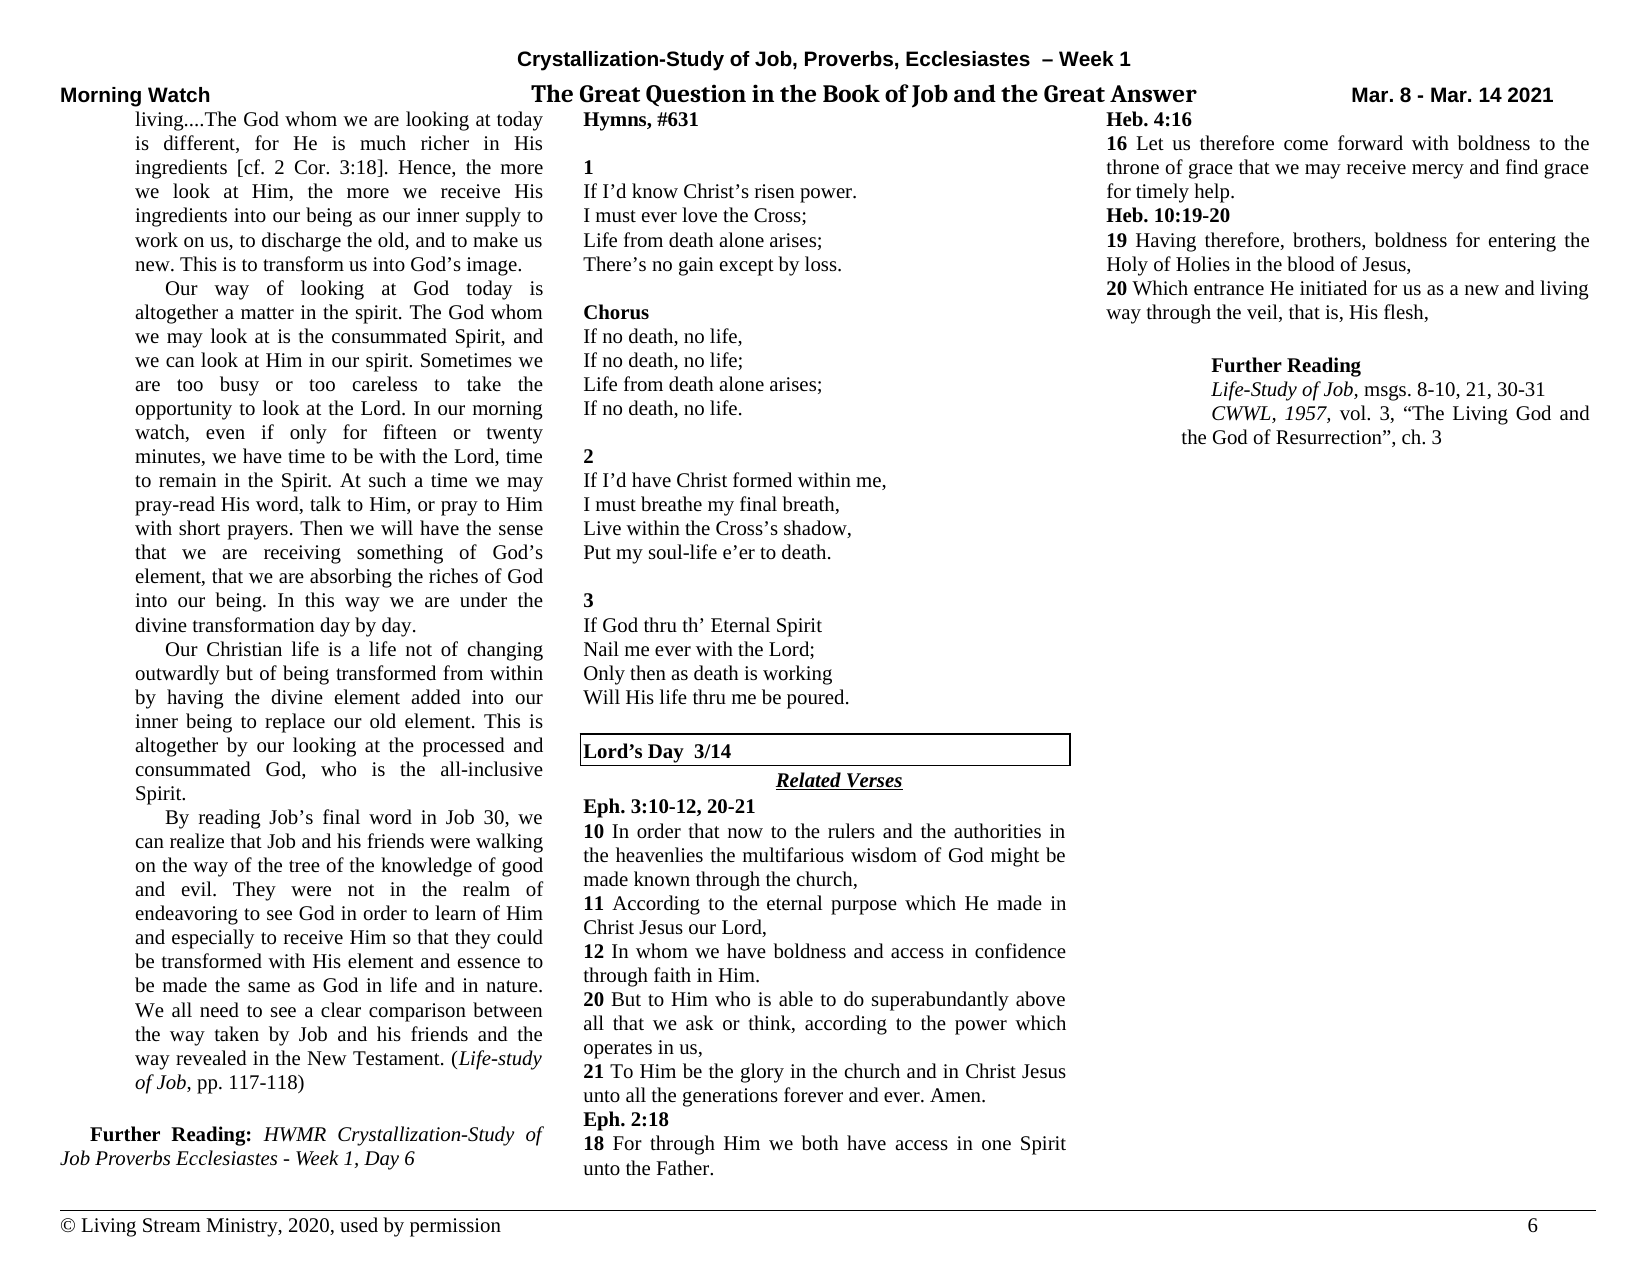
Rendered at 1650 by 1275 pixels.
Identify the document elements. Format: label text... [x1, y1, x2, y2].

list CWWL, 1957, vol. 3, “The Living God and the God of Resurrection”, ch. 3 [1181, 401, 1590, 449]
list 10 In order that now to the rulers and the authorities in the heavenlies the multifarious wisdom of God might be made known through the church, [583, 818, 1067, 891]
list Related Verses [583, 768, 1067, 792]
text Put my soul-life e’er to death. [583, 540, 1067, 564]
text I must ever love the Cross; [583, 203, 1067, 227]
text If I’d know Christ’s risen power. [583, 179, 1067, 203]
list Our way of looking at God today is altogether a matter in the spirit. The God whom we may look at is the consummated Spirit, and we can look at Him in our spirit. Sometimes we are too busy or too careless to take the opportunity to look at the Lord. In our morning watch, even if only for fifteen or twenty minutes, we have time to be with the Lord, time to remain in the Spirit. At such a time we may pray-read His word, talk to Him, or pray to Him with short prayers. Then we will have the sense that we are receiving something of God’s element, that we are absorbing the riches of God into our being. In this way we are under the divine transformation day by day. [135, 276, 544, 637]
text Only then as death is working [583, 661, 1067, 685]
text Life from death alone arises; [583, 227, 1067, 252]
list Eph. 3:10-12, 20-21 [583, 794, 1067, 818]
text I must breathe my final breath, [583, 492, 1067, 516]
text Will His life thru me be poured. [583, 685, 1067, 709]
text Lord’s Day 3/14 [581, 735, 1069, 765]
text Live within the Cross’s shadow, [583, 516, 1067, 540]
text If I’d have Christ formed within me, [583, 468, 1067, 492]
list 16 Let us therefore come forward with boldness to the throne of grace that we may receive mercy and find grace for timely help. [1106, 131, 1590, 203]
list 20 Which entrance He initiated for us as a new and living way through the veil, that is, His flesh, [1106, 276, 1590, 324]
text If God thru th’ Eternal Spirit [583, 612, 1067, 637]
list Further Reading [1181, 352, 1590, 377]
text If no death, no life, [583, 324, 1067, 348]
text There’s no gain except by loss. [583, 252, 1067, 276]
list By reading Job’s final word in Job 30, we can realize that Job and his friends were walking on the way of the tree of the knowledge of good and evil. They were not in the realm of endeavoring to see God in order to learn of Him and especially to receive Him so that they could be transformed with His element and essence to be made the same as God in life and in nature. We all need to see a clear comparison between the way taken by Job and his friends and the way revealed in the New Testament. (Life-study of Job, pp. 117-118) [135, 805, 544, 1094]
list Heb. 4:16 [1106, 107, 1590, 131]
text 1 [583, 155, 1067, 179]
list 19 Having therefore, brothers, boldness for entering the Holy of Holies in the blood of Jesus, [1106, 227, 1590, 276]
text Life from death alone arises; [583, 372, 1067, 396]
list Eph. 2:18 [583, 1107, 1067, 1131]
text If no death, no life; [583, 348, 1067, 372]
list 18 For through Him we both have access in one Spirit unto the Father. [583, 1131, 1067, 1179]
text 2 [583, 444, 1067, 468]
list 20 But to Him who is able to do superabundantly above all that we ask or think, according to the power which operates in us, [583, 987, 1067, 1059]
list 21 To Him be the glory in the church and in Christ Jesus unto all the generations forever and ever. Amen. [583, 1059, 1067, 1107]
text If no death, no life. [583, 396, 1067, 420]
list Our Christian life is a life not of changing outwardly but of being transformed from within by having the divine element added into our inner being to replace our old element. This is altogether by our looking at the processed and consummated God, who is the all-inclusive Spirit. [135, 637, 544, 805]
text Hymns, #631 [583, 107, 1067, 131]
list 11 According to the eternal purpose which He made in Christ Jesus our Lord, [583, 891, 1067, 939]
text Chorus [583, 300, 1067, 324]
list 12 In whom we have boldness and access in confidence through faith in Him. [583, 939, 1067, 987]
text 3 [583, 588, 1067, 612]
list Heb. 10:19-20 [1106, 203, 1590, 227]
list Further Reading: HWMR Crystallization-Study of Job Proverbs Ecclesiastes - Week 1, Day 6 [60, 1122, 544, 1170]
text Nail me ever with the Lord; [583, 637, 1067, 661]
list Life-Study of Job, msgs. 8-10, 21, 30-31 [1181, 377, 1590, 401]
